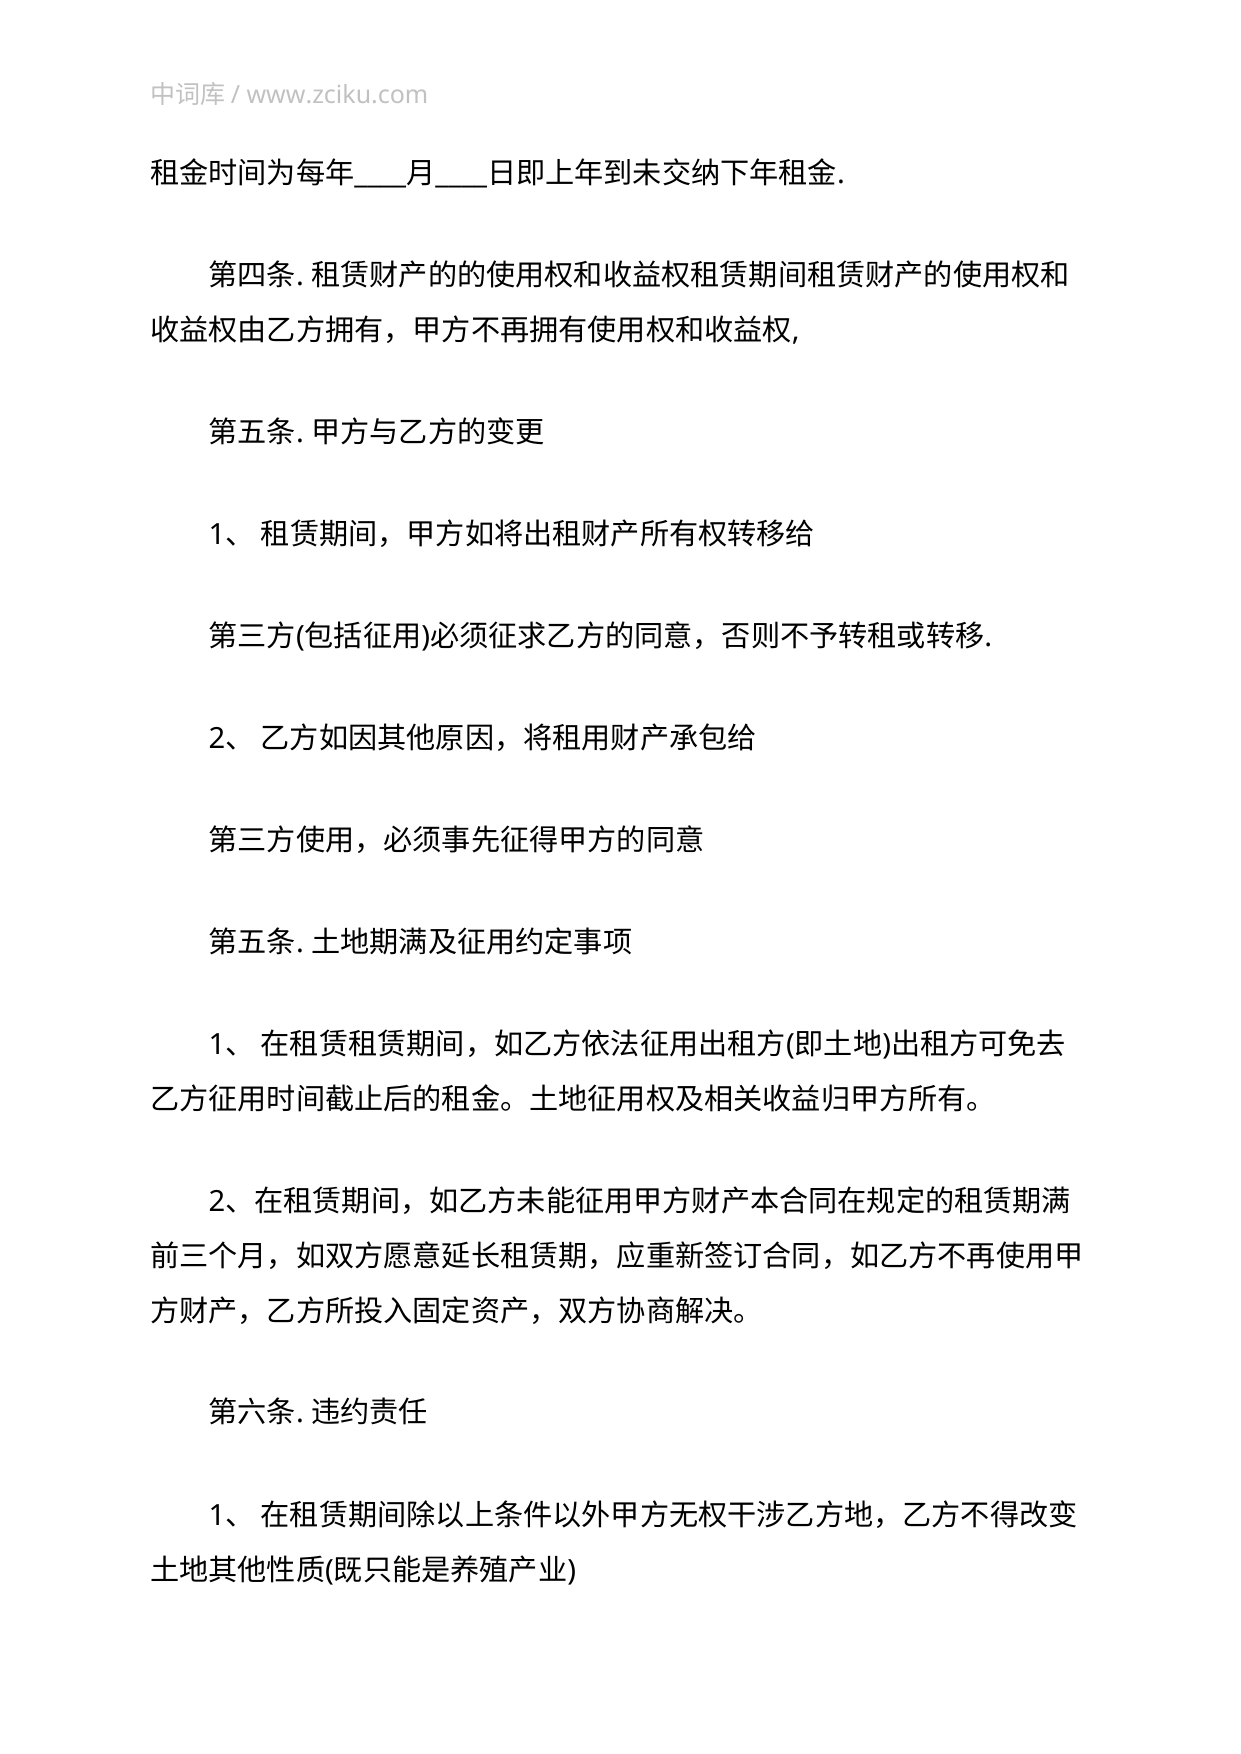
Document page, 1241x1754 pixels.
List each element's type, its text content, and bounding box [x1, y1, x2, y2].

text 1、 租赁期间，甲方如将出租财产所有权转移给 [150, 511, 1090, 553]
text 第六条. 违约责任 [150, 1389, 1090, 1431]
text 第四条. 租赁财产的的使用权和收益权租赁期间租赁财产的使用权和收益权由乙方拥有，甲方不再拥有使用权和收益权, [150, 252, 1090, 349]
text 2、 乙方如因其他原因，将租用财产承包给 [150, 715, 1090, 757]
text 2、在租赁期间，如乙方未能征用甲方财产本合同在规定的租赁期满前三个月，如双方愿意延长租赁期，应重新签订合同，如乙方不再使用甲方财产，乙方所投入固定资产，双方协商解决。 [150, 1177, 1090, 1329]
text 第五条. 土地期满及征用约定事项 [150, 919, 1090, 961]
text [150, 150, 1090, 192]
text 第五条. 甲方与乙方的变更 [150, 409, 1090, 451]
text 第三方使用，必须事先征得甲方的同意 [150, 817, 1090, 859]
text 1、 在租赁期间除以上条件以外甲方无权干涉乙方地，乙方不得改变土地其他性质(既只能是养殖产业) [150, 1491, 1090, 1588]
text 1、 在租赁租赁期间，如乙方依法征用出租方(即土地)出租方可免去乙方征用时间截止后的租金。土地征用权及相关收益归甲方所有。 [150, 1021, 1090, 1118]
text 第三方(包括征用)必须征求乙方的同意，否则不予转租或转移. [150, 613, 1090, 655]
